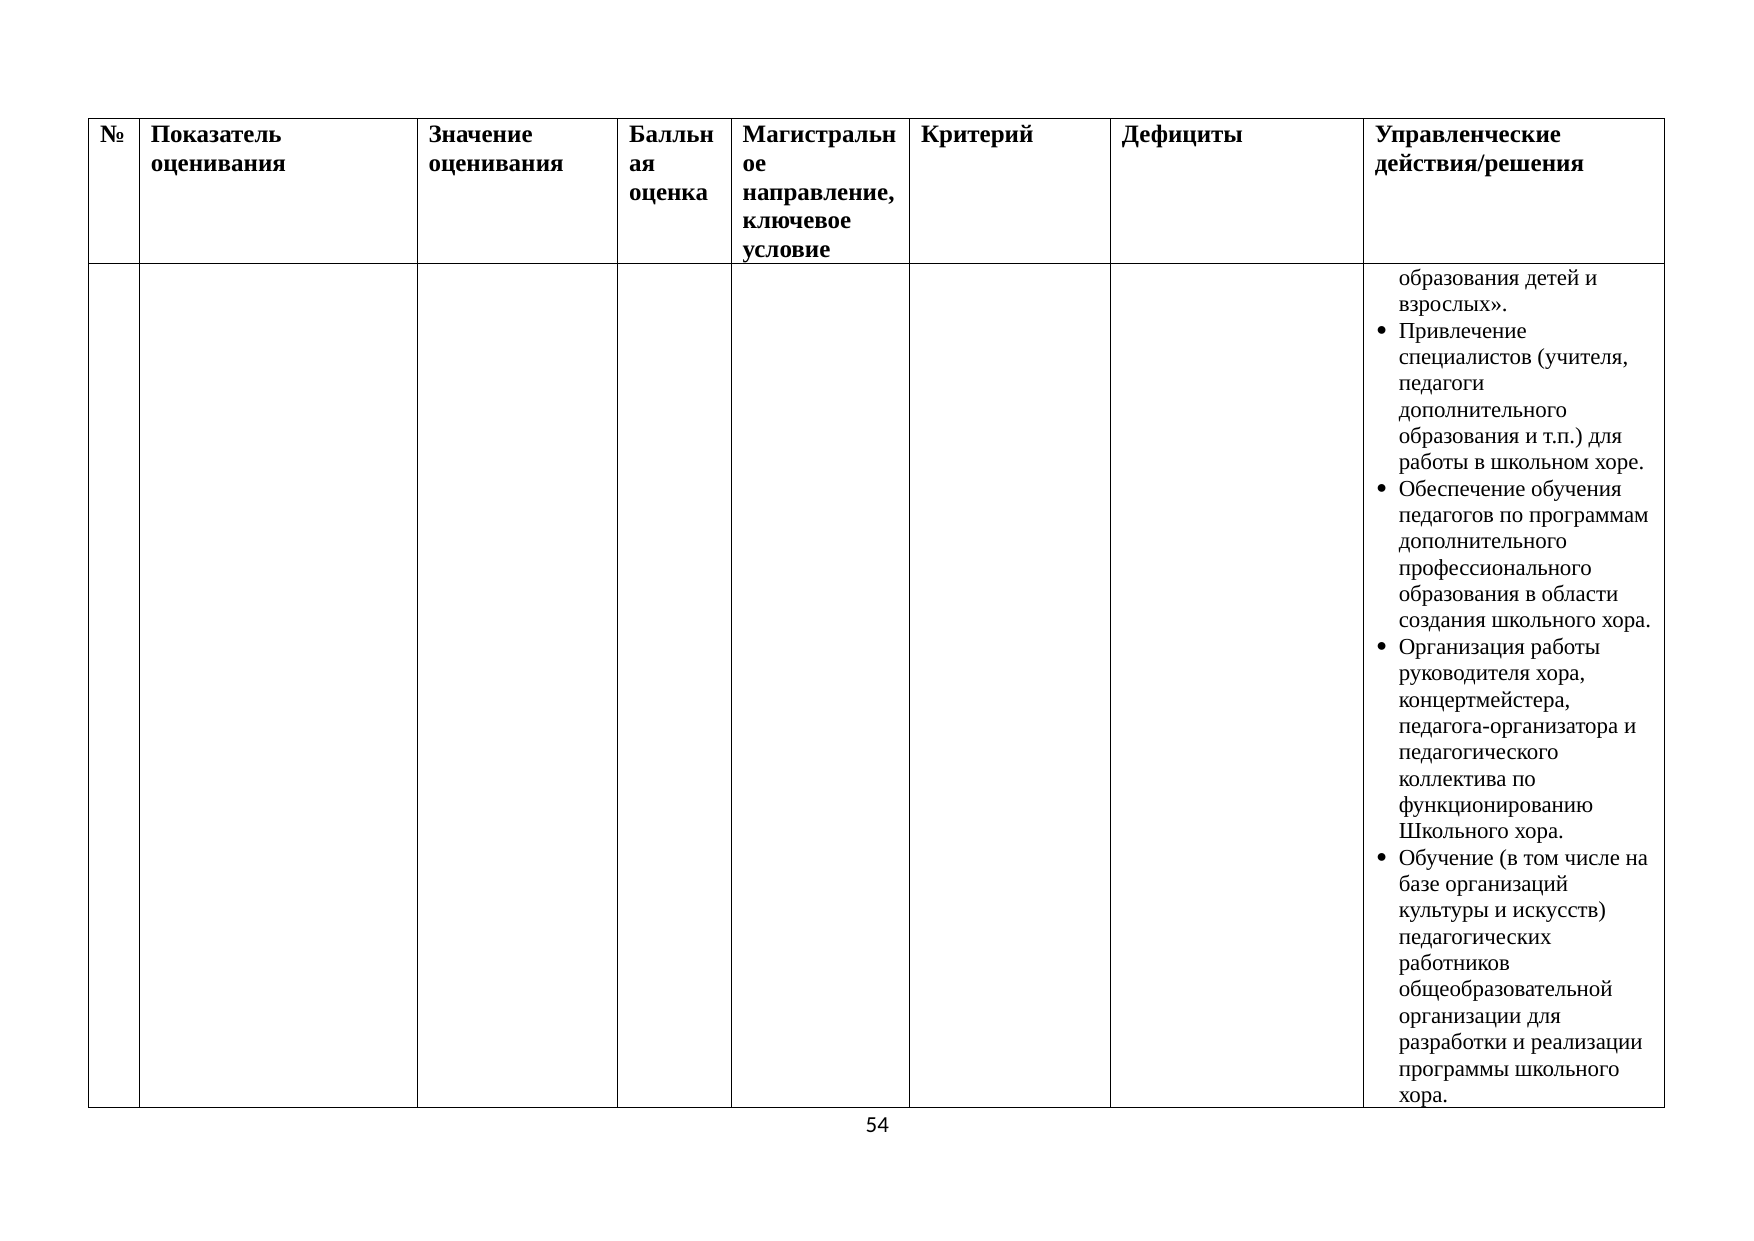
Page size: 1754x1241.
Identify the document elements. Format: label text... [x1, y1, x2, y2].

table_header № [89, 119, 139, 263]
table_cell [1111, 264, 1363, 1107]
table_header Балльная оценка [618, 119, 731, 263]
table_header Управленческие действия/решения [1364, 119, 1664, 263]
table_header Показатель оценивания [140, 119, 417, 263]
table_header Критерий [910, 119, 1110, 263]
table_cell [1364, 264, 1664, 1107]
table_header Значение оценивания [418, 119, 617, 263]
table_header Магистральное направление, ключевое условие [732, 119, 909, 263]
table_header Дефициты [1111, 119, 1363, 263]
